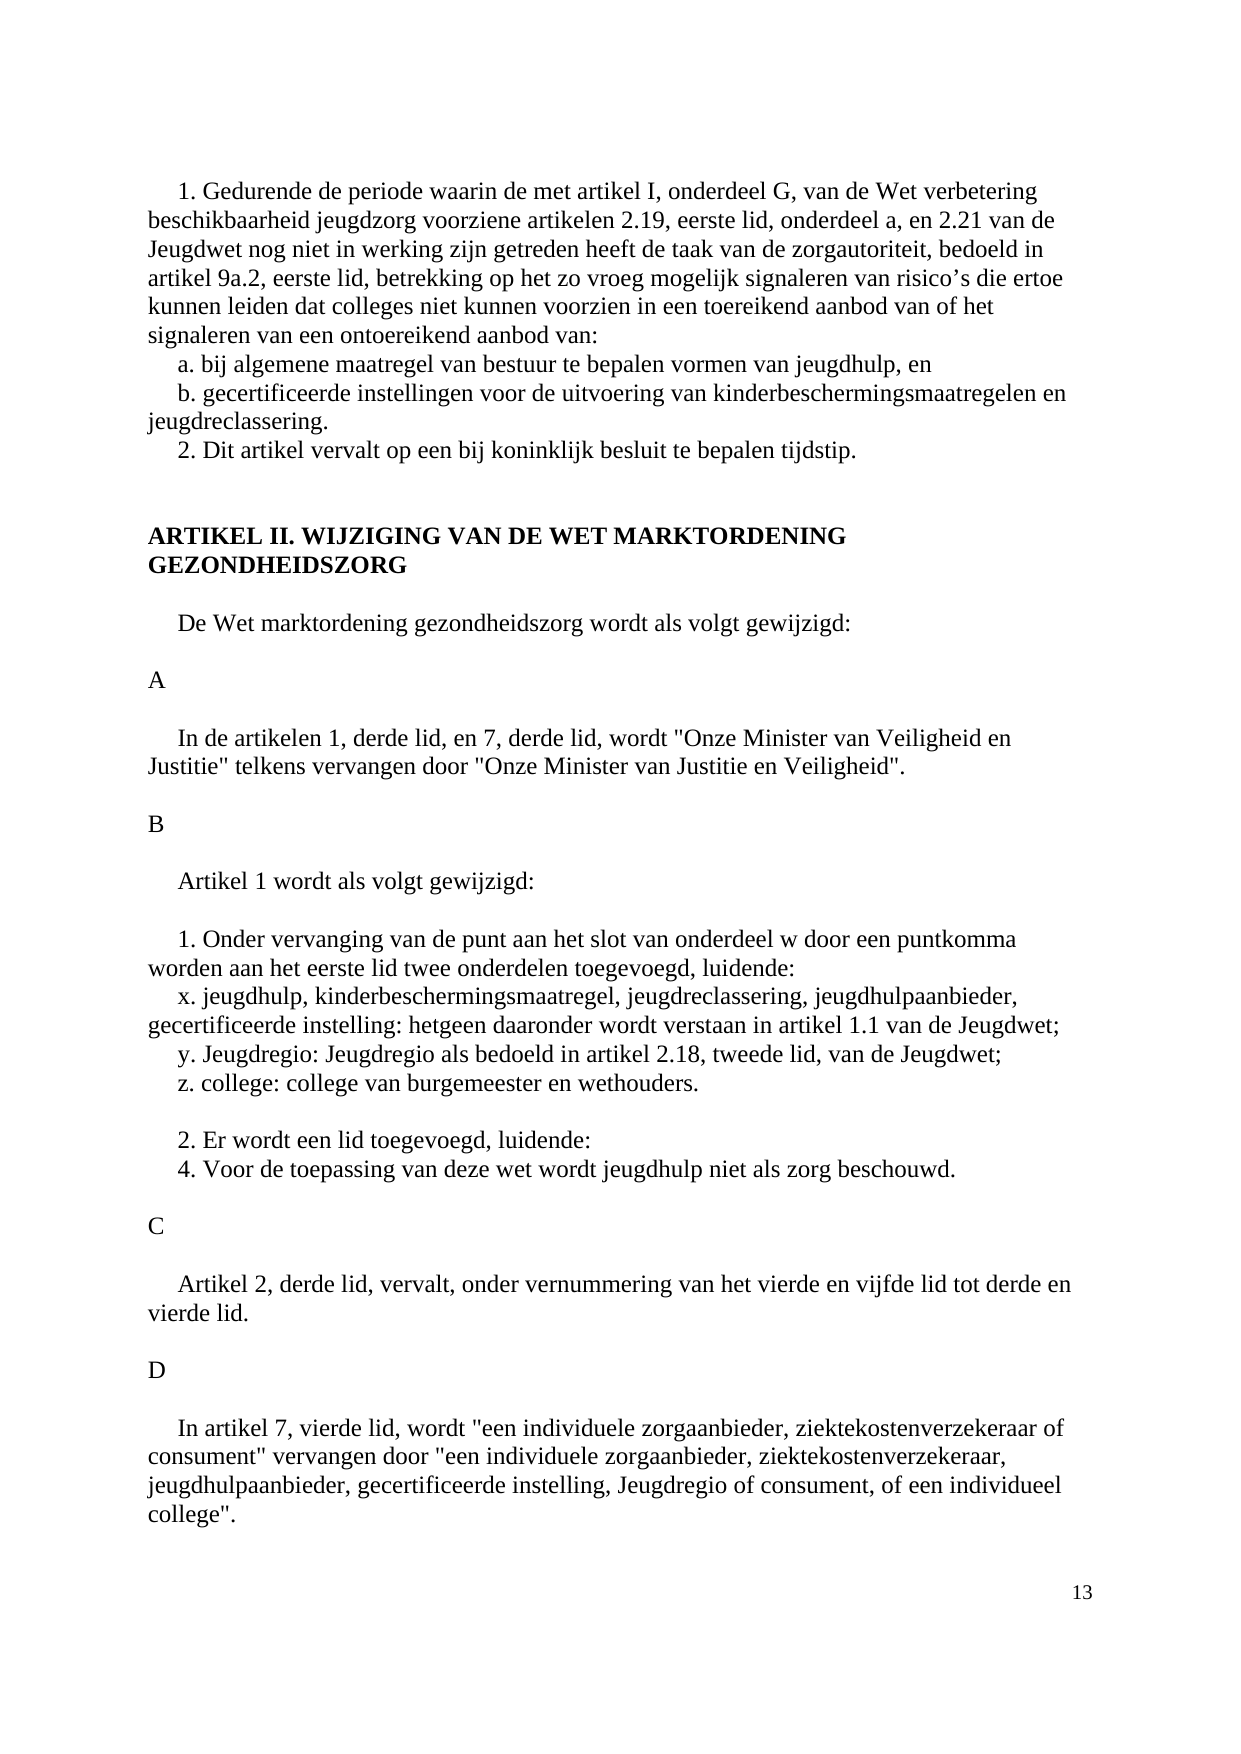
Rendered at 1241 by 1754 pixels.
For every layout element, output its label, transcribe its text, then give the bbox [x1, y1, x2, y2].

text 2. Dit artikel vervalt op een bij koninklijk besluit te bepalen tijdstip. [148, 435, 1093, 464]
text Artikel 2, derde lid, vervalt, onder vernummering van het vierde en vijfde lid tot derde en vierde lid. [148, 1269, 1093, 1326]
text z. college: college van burgemeester en wethouders. [148, 1068, 1093, 1096]
text a. bij algemene maatregel van bestuur te bepalen vormen van jeugdhulp, en [148, 349, 1093, 378]
text C [148, 1211, 1093, 1240]
text In artikel 7, vierde lid, wordt "een individuele zorgaanbieder, ziektekostenverzekeraar of consument" vervangen door "een individuele zorgaanbieder, ziektekostenverzekeraar, jeugdhulpaanbieder, gecertificeerde instelling, Jeugdregio of consument, of een individueel college". [148, 1413, 1093, 1528]
text 1. Onder vervanging van de punt aan het slot van onderdeel w door een puntkomma worden aan het eerste lid twee onderdelen toegevoegd, luidende: [148, 924, 1093, 981]
text 2. Er wordt een lid toegevoegd, luidende: [148, 1125, 1093, 1154]
text x. jeugdhulp, kinderbeschermingsmaatregel, jeugdreclassering, jeugdhulpaanbieder, gecertificeerde instelling: hetgeen daaronder wordt verstaan in artikel 1.1 van de Jeugdwet; [148, 981, 1093, 1039]
text Artikel 1 wordt als volgt gewijzigd: [148, 866, 1093, 895]
text ARTIKEL II. WIJZIGING VAN DE WET MARKTORDENING GEZONDHEIDSZORG [148, 521, 1093, 579]
text A [148, 665, 1093, 694]
text De Wet marktordening gezondheidszorg wordt als volgt gewijzigd: [148, 608, 1093, 636]
text B [148, 809, 1093, 838]
text D [148, 1355, 1093, 1384]
text 4. Voor de toepassing van deze wet wordt jeugdhulp niet als zorg beschouwd. [148, 1154, 1093, 1183]
text 1. Gedurende de periode waarin de met artikel I, onderdeel G, van de Wet verbetering beschikbaarheid jeugdzorg voorziene artikelen 2.19, eerste lid, onderdeel a, en 2.21 van de Jeugdwet nog niet in werking zijn getreden heeft de taak van de zorgautoriteit, bedoeld in artikel 9a.2, eerste lid, betrekking op het zo vroeg mogelijk signaleren van risico’s die ertoe kunnen leiden dat colleges niet kunnen voorzien in een toereikend aanbod van of het signaleren van een ontoereikend aanbod van: [148, 176, 1093, 349]
text In de artikelen 1, derde lid, en 7, derde lid, wordt "Onze Minister van Veiligheid en Justitie" telkens vervangen door "Onze Minister van Justitie en Veiligheid". [148, 723, 1093, 780]
text y. Jeugdregio: Jeugdregio als bedoeld in artikel 2.18, tweede lid, van de Jeugdwet; [148, 1039, 1093, 1068]
text b. gecertificeerde instellingen voor de uitvoering van kinderbeschermingsmaatregelen en jeugdreclassering. [148, 378, 1093, 435]
